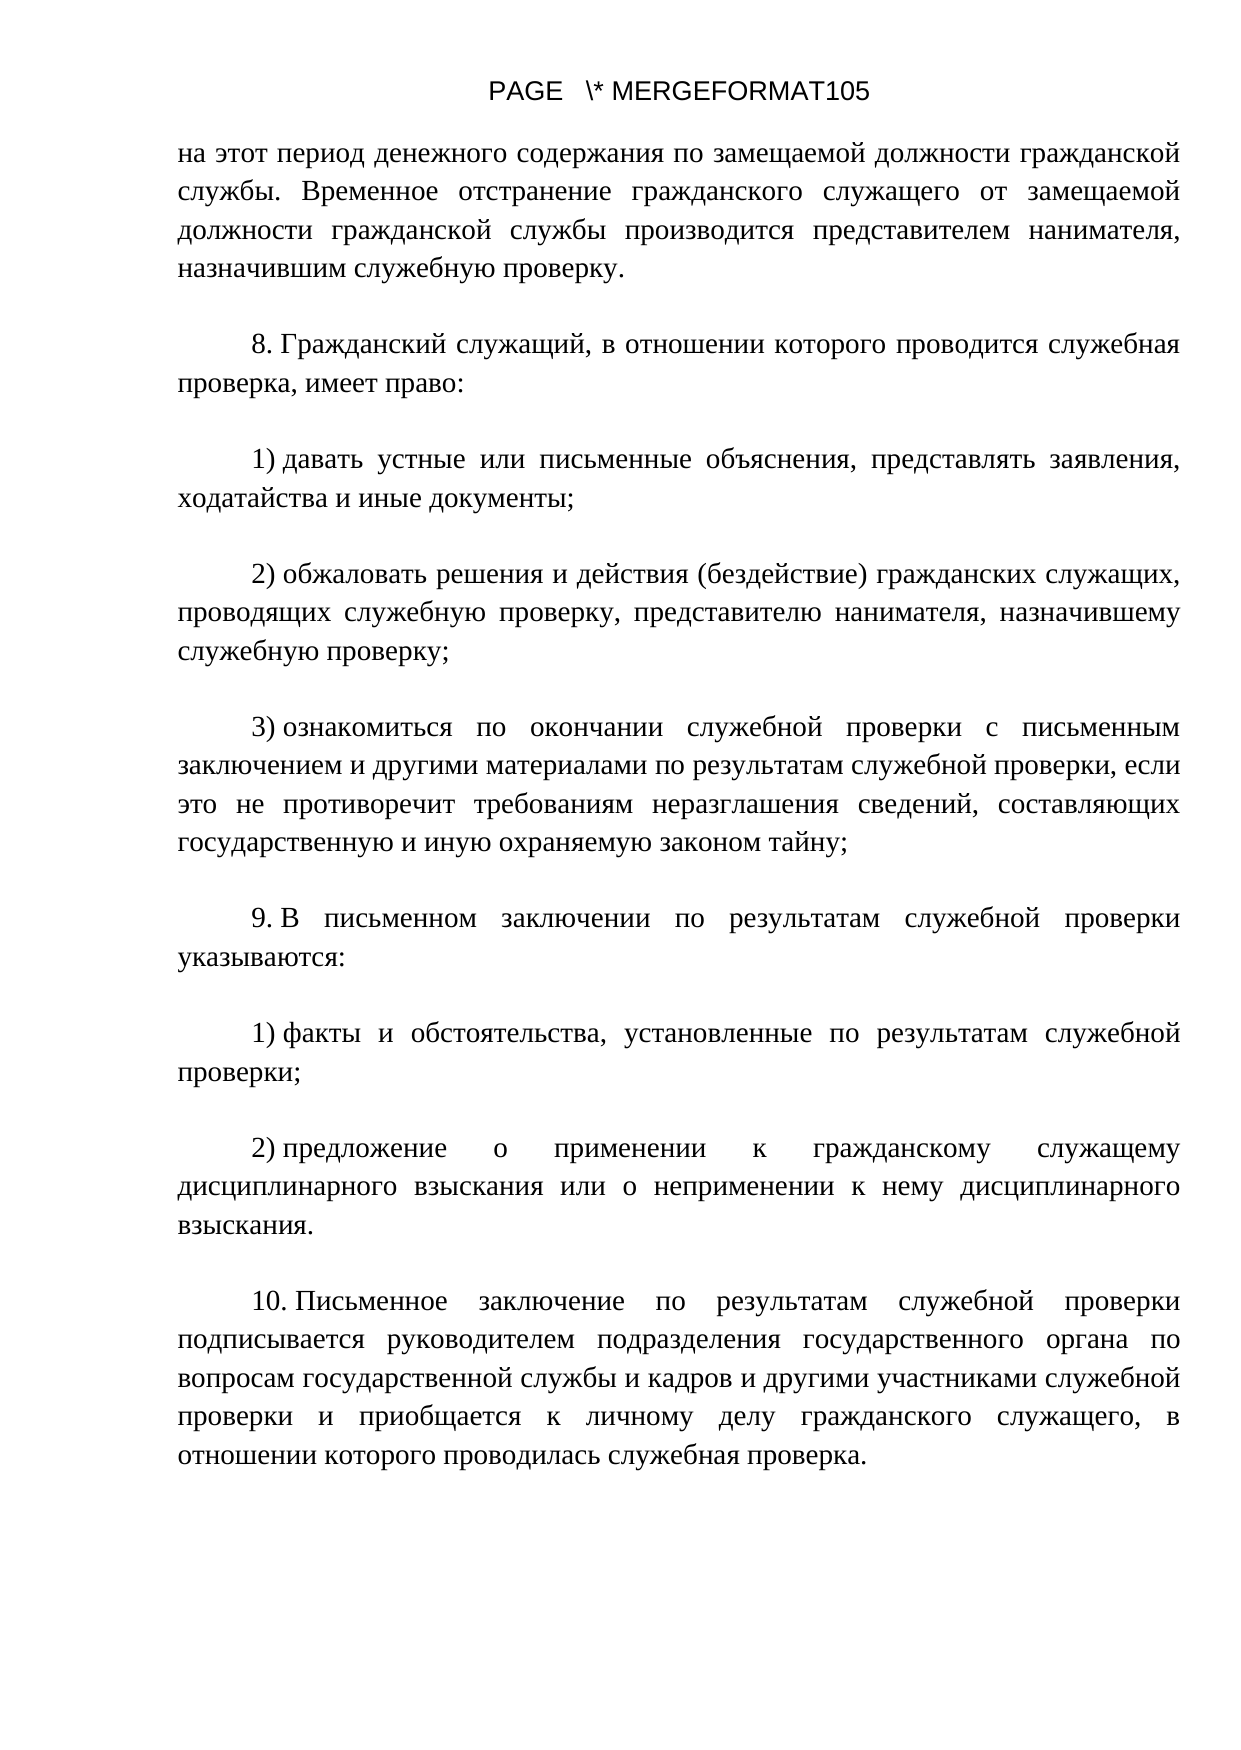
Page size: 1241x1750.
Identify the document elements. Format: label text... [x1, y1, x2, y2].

text 1) давать устные или письменные объяснения, представлять заявления, ходатайства и иные документы; [177, 441, 1181, 513]
text 1) факты и обстоятельства, установленные по результатам служебной проверки; [177, 1015, 1181, 1087]
text 9. В письменном заключении по результатам служебной проверки указываются: [177, 901, 1181, 973]
text 8. Гражданский служащий, в отношении которого проводится служебная проверка, имеет право: [177, 327, 1181, 399]
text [177, 135, 1181, 284]
text 10. Письменное заключение по результатам служебной проверки подписывается руководителем подразделения государственного органа по вопросам государственной службы и кадров и другими участниками служебной проверки и приобщается к личному делу гражданского служащего, в отношении которого проводилась служебная проверка. [177, 1283, 1181, 1471]
text 3) ознакомиться по окончании служебной проверки с письменным заключением и другими материалами по результатам служебной проверки, если это не противоречит требованиям неразглашения сведений, составляющих государственную и иную охраняемую законом тайну; [177, 709, 1181, 858]
text 2) предложение о применении к гражданскому служащему дисциплинарного взыскания или о неприменении к нему дисциплинарного взыскания. [177, 1130, 1181, 1240]
text 2) обжаловать решения и действия (бездействие) гражданских служащих, проводящих служебную проверку, представителю нанимателя, назначившему служебную проверку; [177, 556, 1181, 666]
